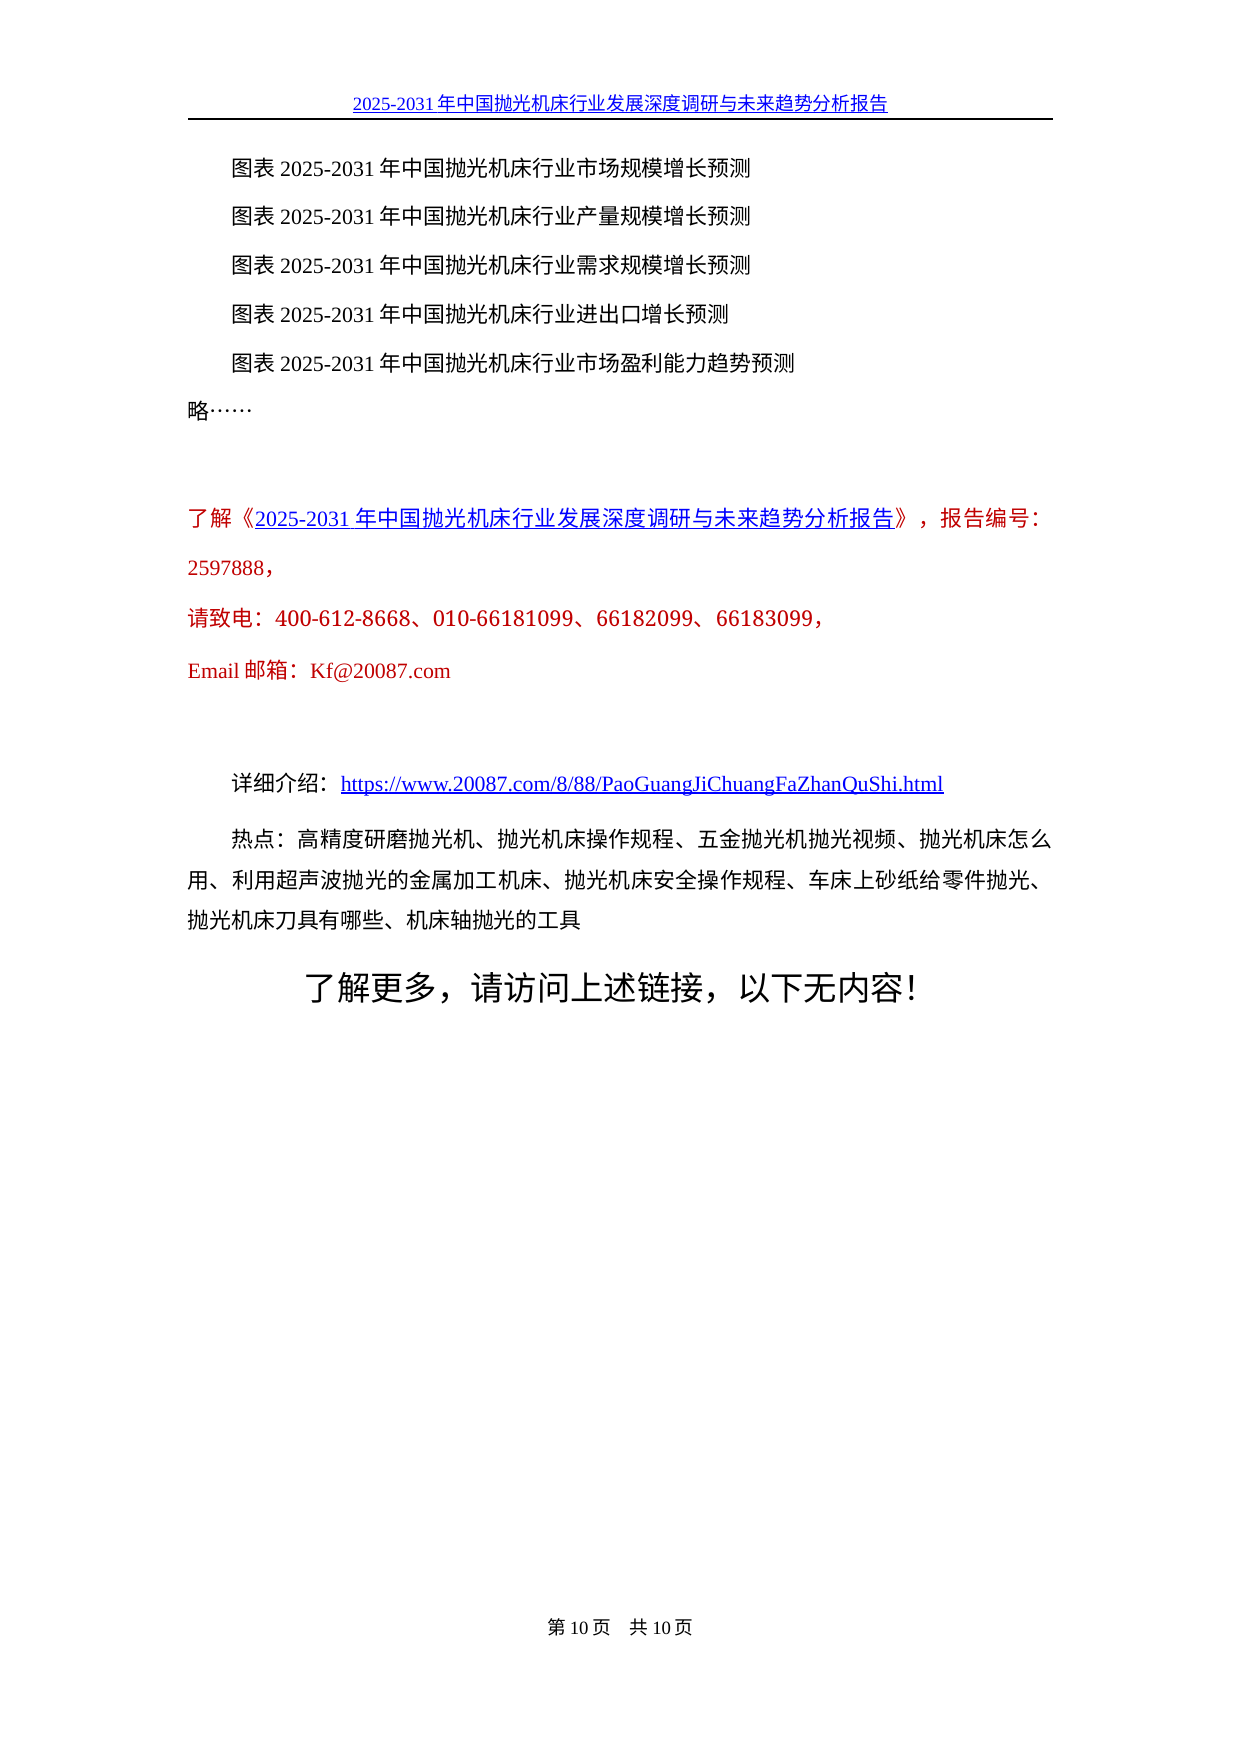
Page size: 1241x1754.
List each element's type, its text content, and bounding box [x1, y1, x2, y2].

text 了解《2025-2031年中国抛光机床行业发展深度调研与未来趋势分析报告》，报告编号：2597888， [187, 500, 1053, 582]
text Email邮箱：Kf@20087.com [187, 652, 1053, 685]
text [187, 150, 1053, 426]
text 热点：高精度研磨抛光机、抛光机床操作规程、五金抛光机抛光视频、抛光机床怎么用、利用超声波抛光的金属加工机床、抛光机床安全操作规程、车床上砂纸给零件抛光、抛光机床刀具有哪些、机床轴抛光的工具 [187, 822, 1053, 936]
text 请致电：400-612-8668、010-66181099、66182099、66183099， [187, 601, 1053, 633]
text 详细介绍：https://www.20087.com/8/88/PaoGuangJiChuangFaZhanQuShi.html [187, 765, 1053, 798]
title 了解更多，请访问上述链接，以下无内容！ [187, 953, 1053, 1018]
